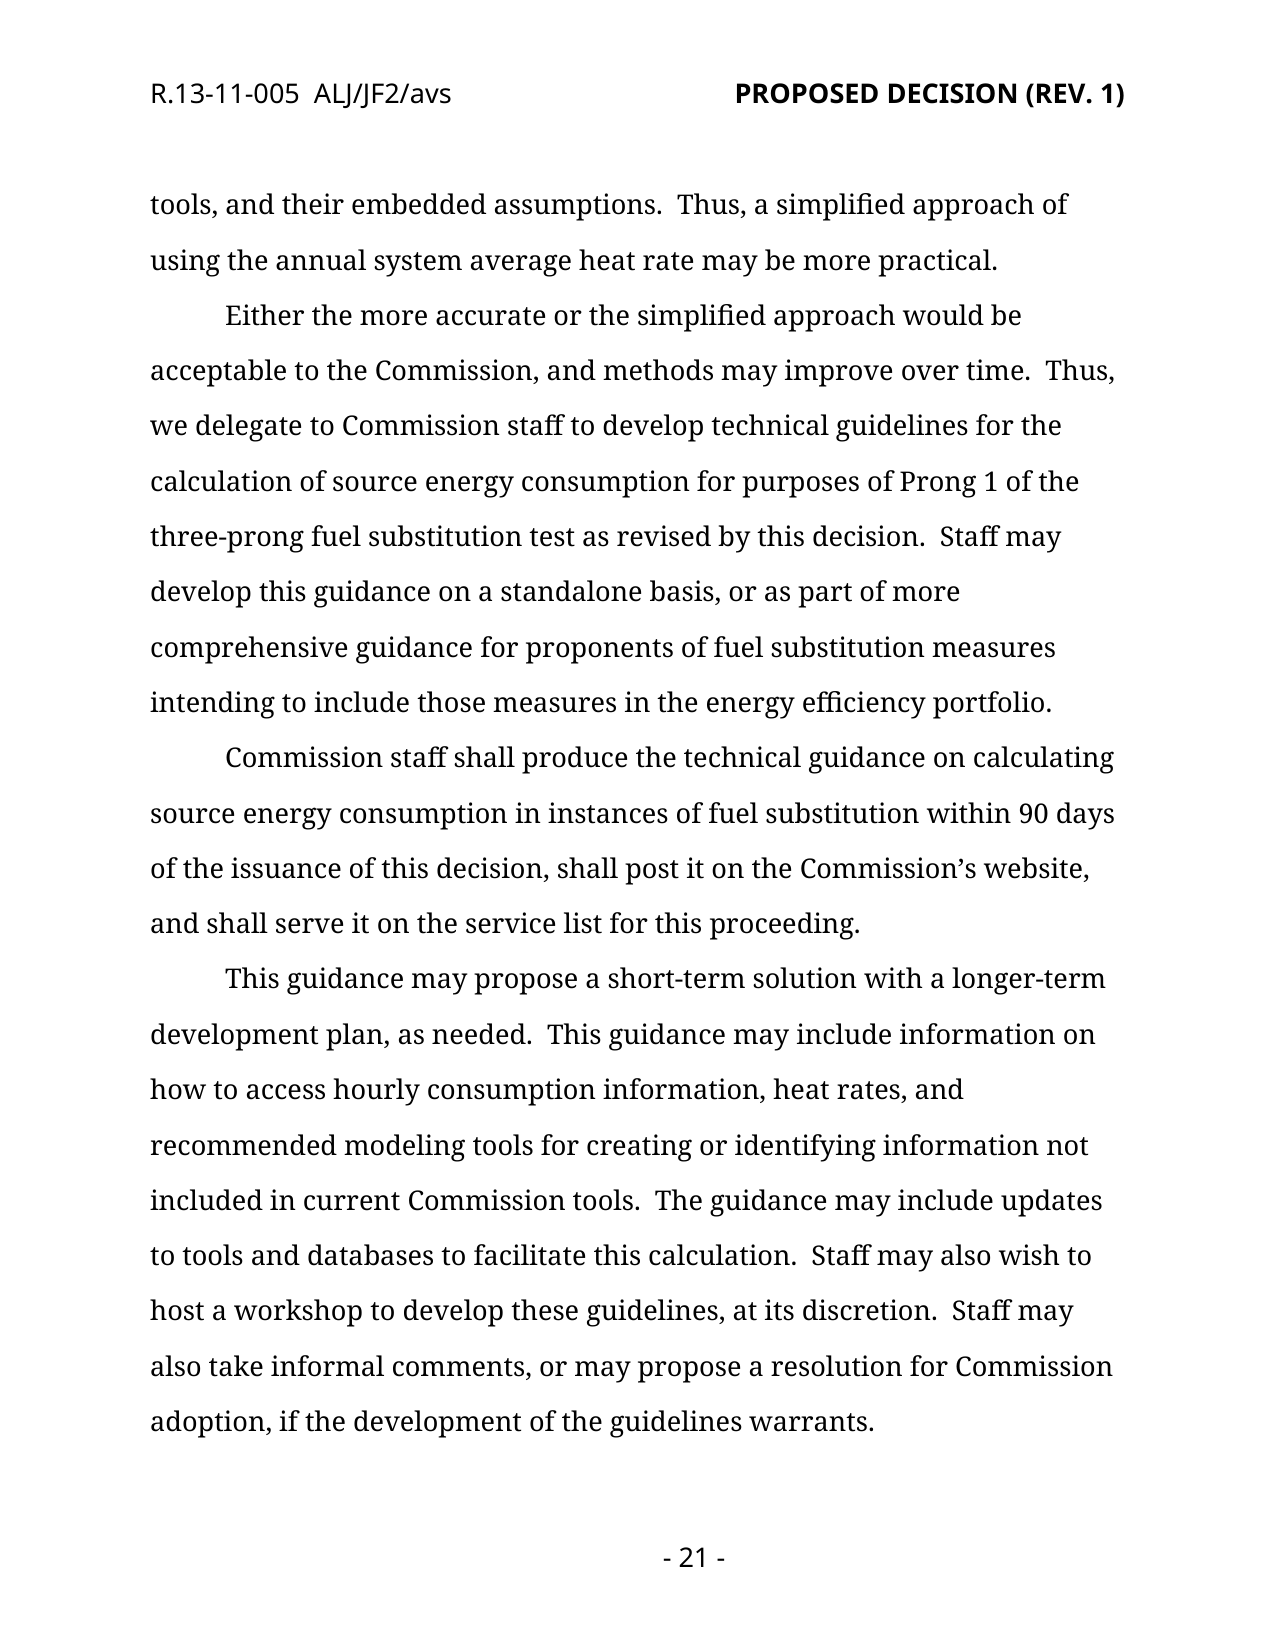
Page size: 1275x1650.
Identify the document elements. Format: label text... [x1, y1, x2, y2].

text Commission staff shall produce the technical guidance on calculating source energy consumption in instances of fuel substitution within 90 days of the issuance of this decision, shall post it on the Commission’s website, and shall serve it on the service list for this proceeding. [150, 739, 1125, 942]
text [150, 186, 1125, 278]
text Either the more accurate or the simplified approach would be acceptable to the Commission, and methods may improve over time. Thus, we delegate to Commission staff to develop technical guidelines for the calculation of source energy consumption for purposes of Prong 1 of the three-prong fuel substitution test as revised by this decision. Staff may develop this guidance on a standalone basis, or as part of more comprehensive guidance for proponents of fuel substitution measures intending to include those measures in the energy efficiency portfolio. [150, 296, 1125, 720]
text This guidance may propose a short-term solution with a longer-term development plan, as needed. This guidance may include information on how to access hourly consumption information, heat rates, and recommended modeling tools for creating or identifying information not included in current Commission tools. The guidance may include updates to tools and databases to facilitate this calculation. Staff may also wish to host a workshop to develop these guidelines, at its discretion. Staff may also take informal comments, or may propose a resolution for Commission adoption, if the development of the guidelines warrants. [150, 960, 1125, 1439]
